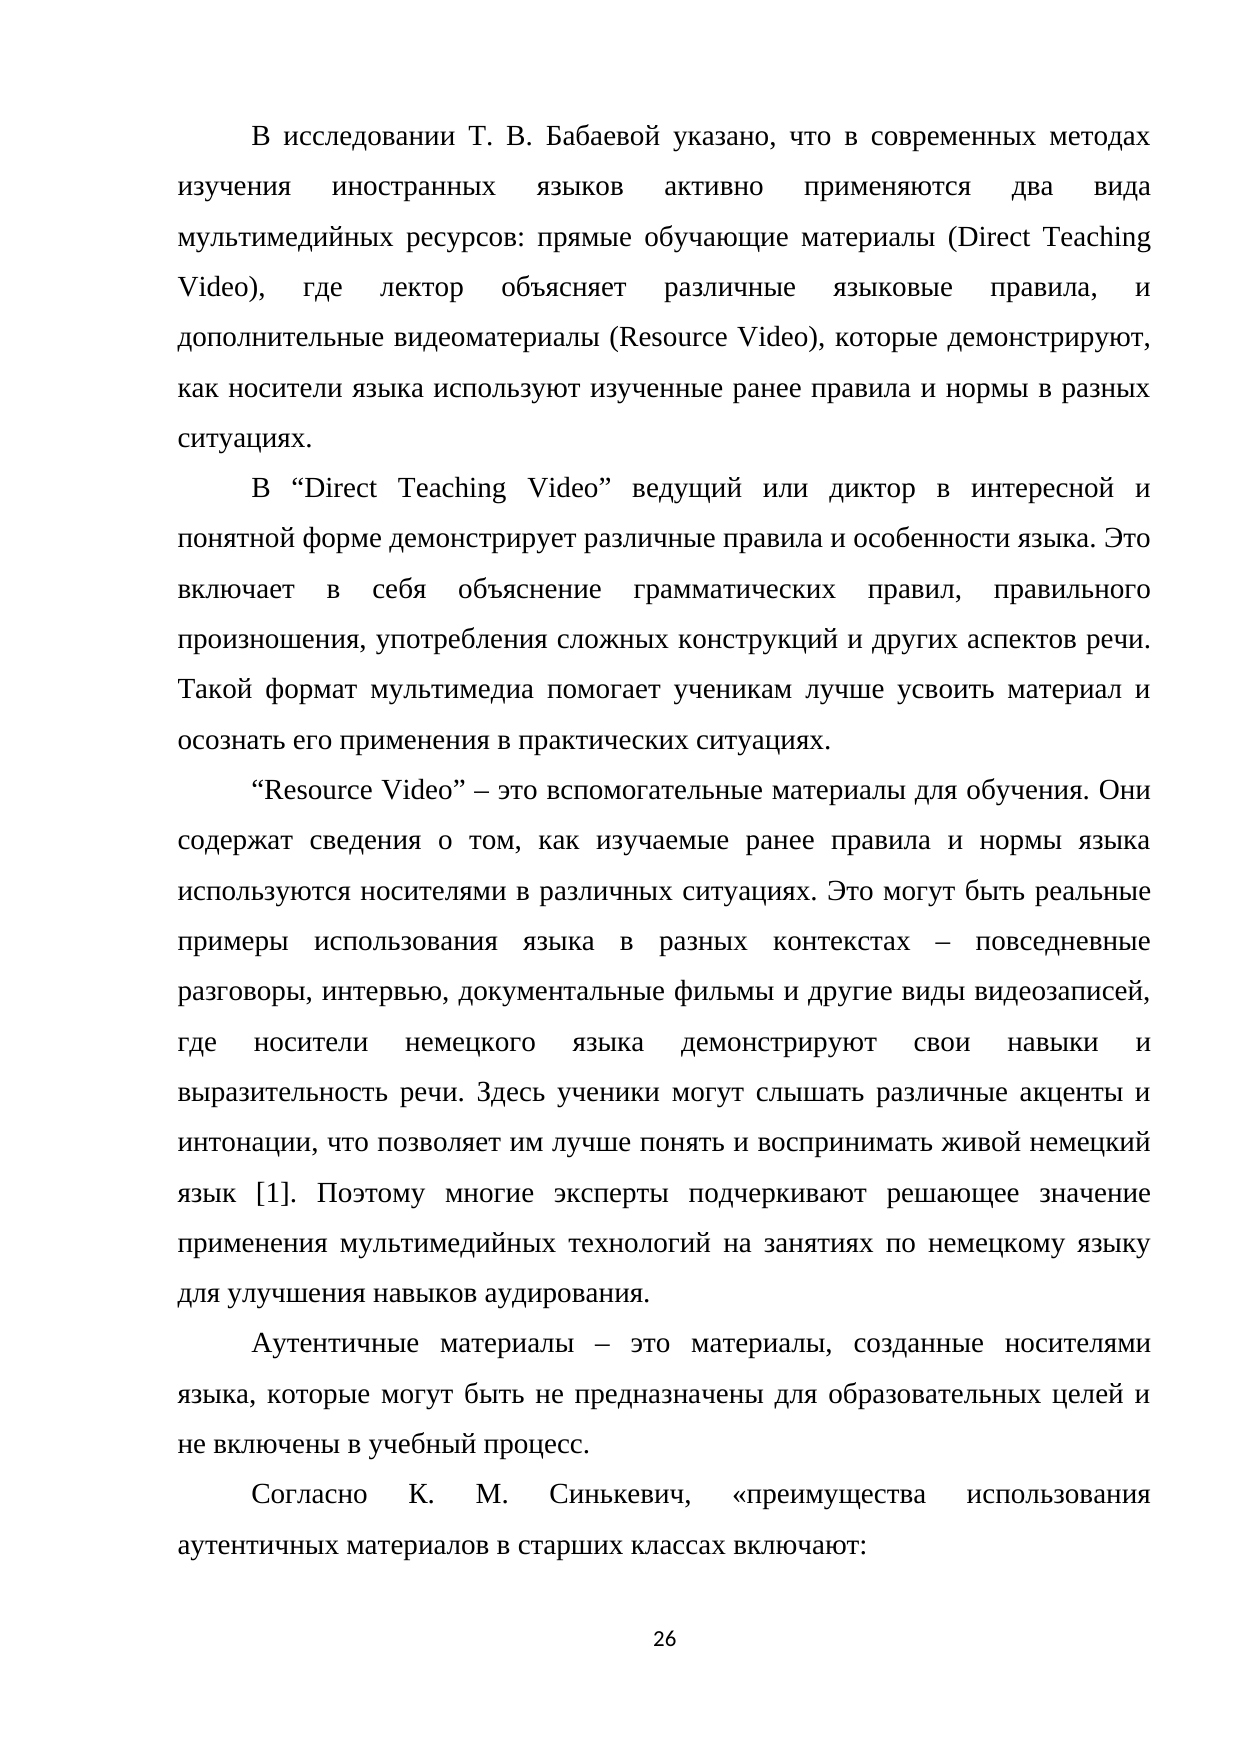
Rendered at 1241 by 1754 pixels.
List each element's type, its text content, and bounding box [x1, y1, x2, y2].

text Согласно К. М. Синькевич, «преимущества использования аутентичных материалов в старших классах включают: [177, 1477, 1152, 1560]
text В исследовании Т. В. Бабаевой указано, что в современных методах изучения иностранных языков активно применяются два вида мультимедийных ресурсов: прямые обучающие материалы (Direct Teaching Video), где лектор объясняет различные языковые правила, и дополнительные видеоматериалы (Resource Video), которые демонстрируют, как носители языка используют изученные ранее правила и нормы в разных ситуациях. [177, 118, 1152, 453]
text “Resource Video” – это вспомогательные материалы для обучения. Они содержат сведения о том, как изучаемые ранее правила и нормы языка используются носителями в различных ситуациях. Это могут быть реальные примеры использования языка в разных контекстах – повседневные разговоры, интервью, документальные фильмы и другие виды видеозаписей, где носители немецкого языка демонстрируют свои навыки и выразительность речи. Здесь ученики могут слышать различные акценты и интонации, что позволяет им лучше понять и воспринимать живой немецкий язык [1]. Поэтому многие эксперты подчеркивают решающее значение применения мультимедийных технологий на занятиях по немецкому языку для улучшения навыков аудирования. [177, 772, 1152, 1309]
text В “Direct Teaching Video” ведущий или диктор в интересной и понятной форме демонстрирует различные правила и особенности языка. Это включает в себя объяснение грамматических правил, правильного произношения, употребления сложных конструкций и других аспектов речи. Такой формат мультимедиа помогает ученикам лучше усвоить материал и осознать его применения в практических ситуациях. [177, 470, 1152, 755]
text Аутентичные материалы – это материалы, созданные носителями языка, которые могут быть не предназначены для образовательных целей и не включены в учебный процесс. [177, 1326, 1152, 1460]
